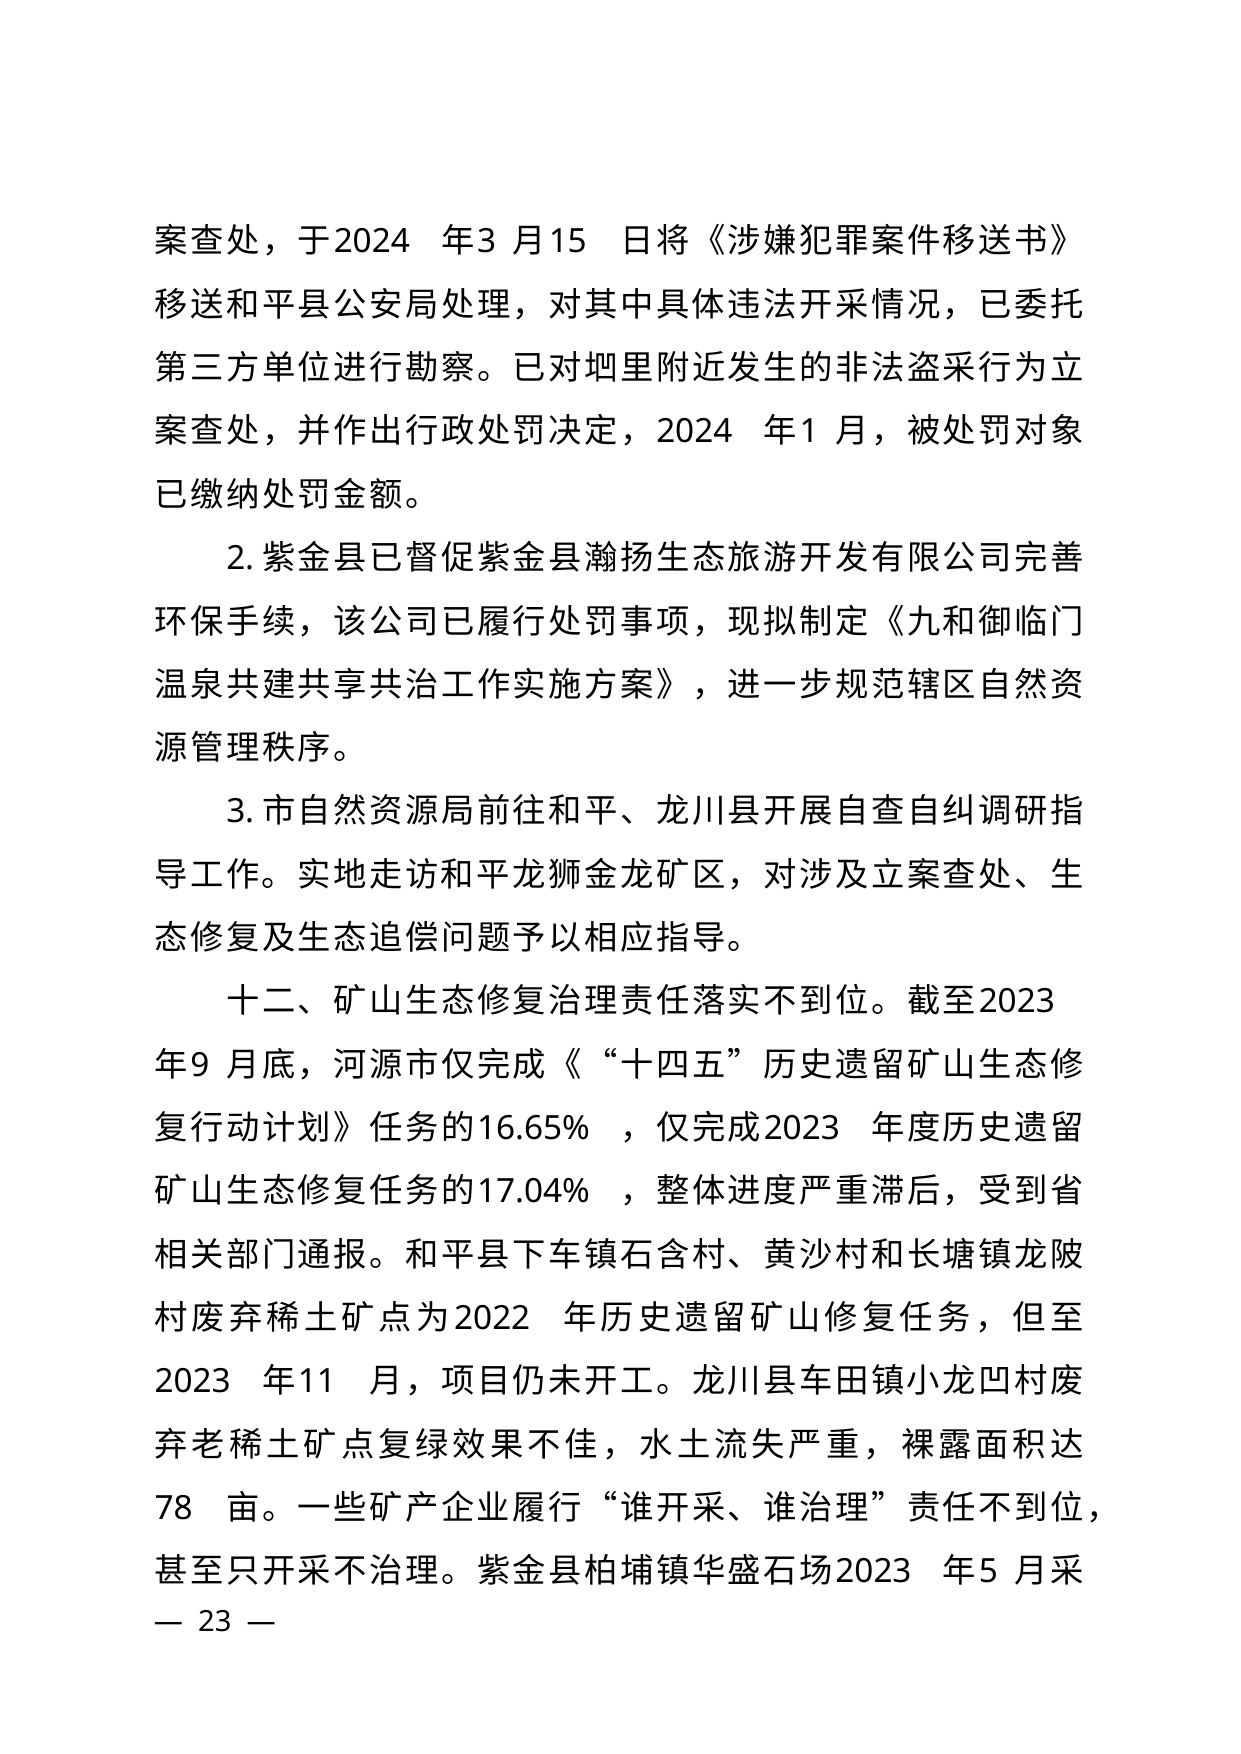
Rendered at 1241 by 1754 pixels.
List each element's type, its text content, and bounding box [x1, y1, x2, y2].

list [154, 967, 1086, 1600]
text 3.市自然资源局前往和平、龙川县开展自查自纠调研指导工作。实地走访和平龙狮金龙矿区，对涉及立案查处、生态修复及生态追偿问题予以相应指导。 [154, 777, 1086, 967]
text 2.紫金县已督促紫金县瀚扬生态旅游开发有限公司完善环保手续，该公司已履行处罚事项，现拟制定《九和御临门温泉共建共享共治工作实施方案》，进一步规范辖区自然资源管理秩序。 [154, 523, 1086, 777]
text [154, 207, 1086, 523]
